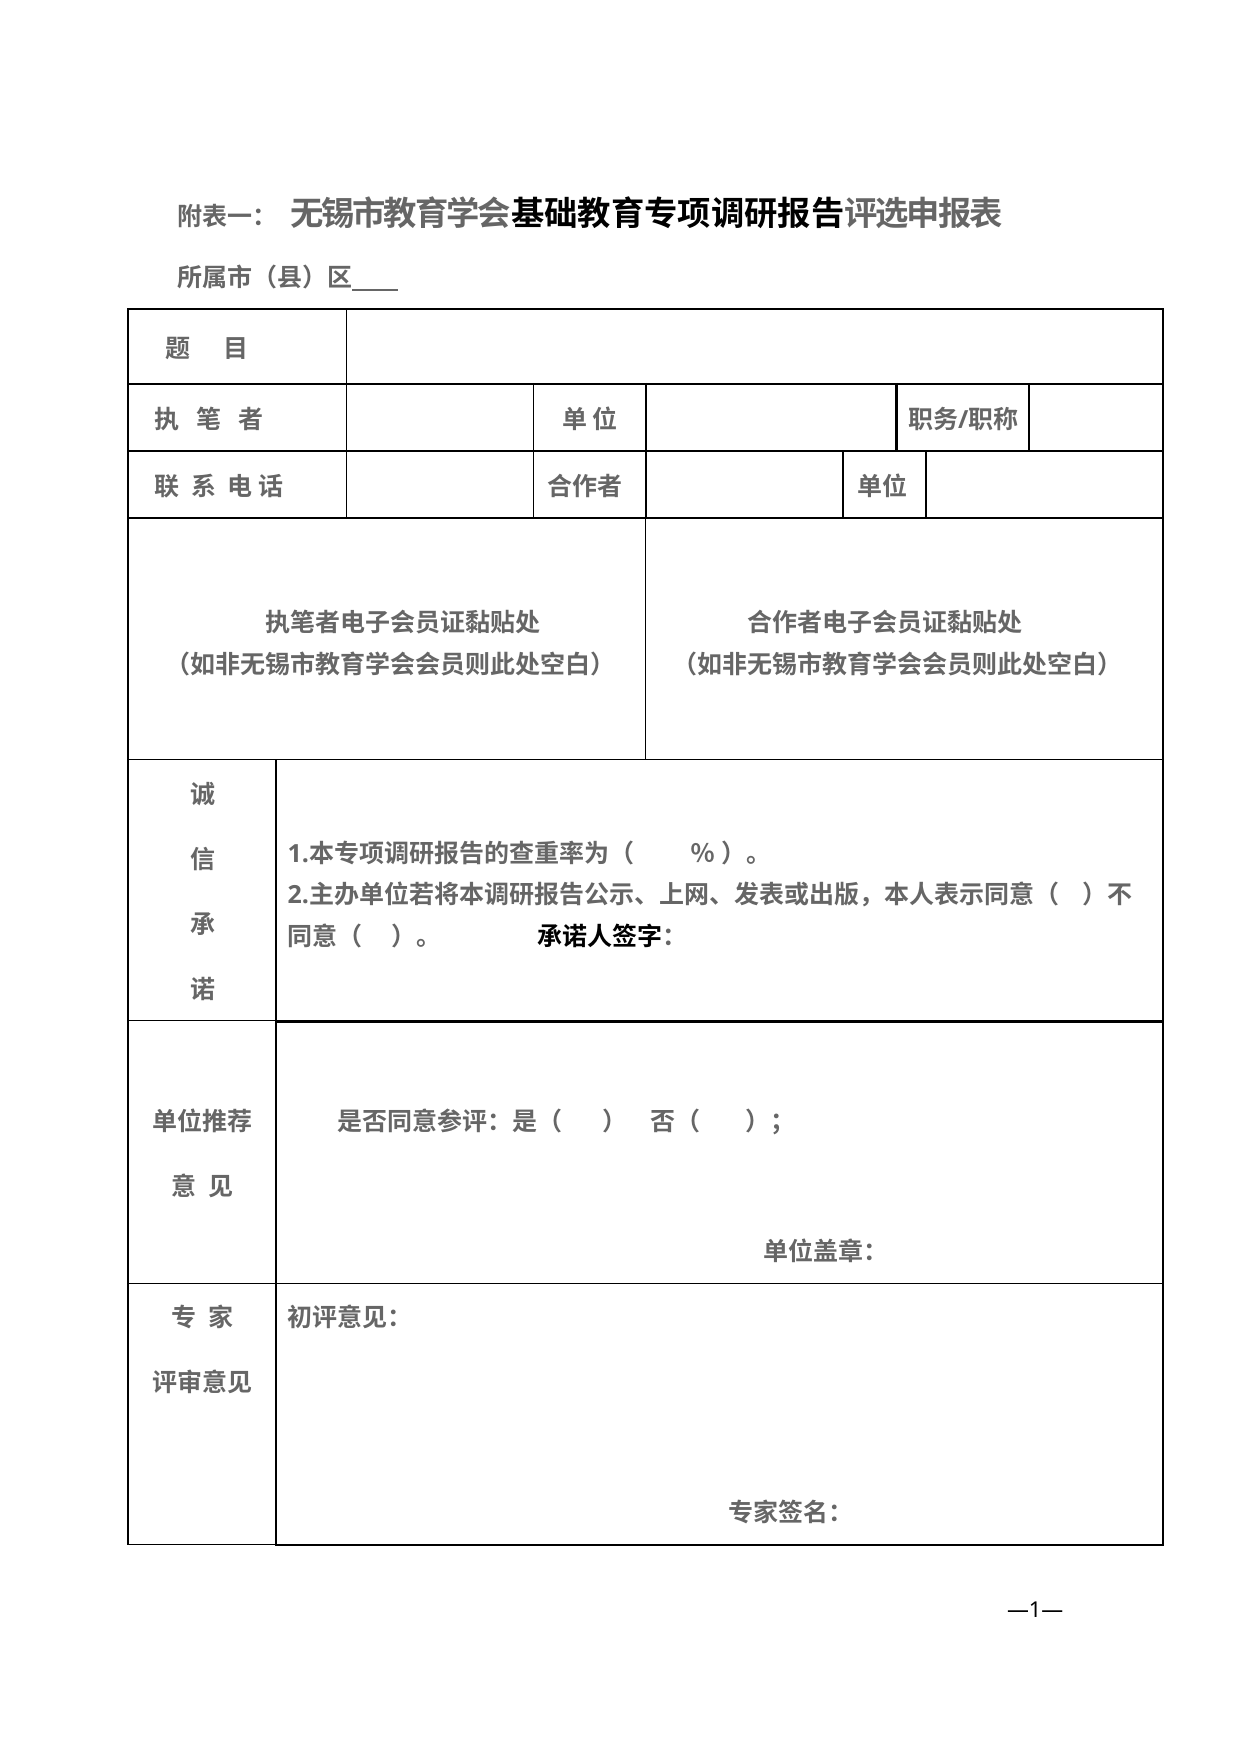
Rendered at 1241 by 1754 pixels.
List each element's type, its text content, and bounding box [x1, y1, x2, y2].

table_cell 执 笔 者 [129, 385, 346, 450]
table_cell 1.本专项调研报告的查重率为（ ％ ）。 2.主办单位若将本调研报告公示、上网、发表或出版，本人表示同意（ ）不同意（ ）。 承诺人签字： [277, 760, 1162, 1020]
table_cell 职务/职称 [898, 385, 1028, 450]
table_cell 合作者 [534, 452, 645, 517]
table_cell 诚 信 承 诺 [129, 760, 275, 1020]
table_cell 是否同意参评：是（ ） 否（ ）； 单位盖章： [277, 1023, 1162, 1282]
table_header [347, 310, 1162, 383]
table_cell 单位 [844, 452, 925, 517]
text 附表一： 无锡市教育学会基础教育专项调研报告评选申报表 [177, 178, 1063, 243]
table_cell [927, 452, 1162, 517]
table_cell [647, 452, 842, 517]
table_cell [347, 452, 533, 517]
table_cell [647, 385, 895, 450]
table_cell 初评意见： 专家签名： [277, 1284, 1162, 1543]
table_cell 合作者电子会员证黏贴处 （如非无锡市教育学会会员则此处空白） [646, 519, 1162, 759]
table_cell [1030, 385, 1162, 450]
table_cell 专 家 评审意见 [129, 1284, 275, 1543]
table_cell 单 位 [534, 385, 645, 450]
table_cell [347, 385, 533, 450]
table_cell 单位推荐意 见 [129, 1021, 275, 1282]
table_header 题 目 [129, 310, 346, 383]
table_cell 执笔者电子会员证黏贴处 （如非无锡市教育学会会员则此处空白） [129, 519, 645, 759]
text 所属市（县）区 [177, 243, 1063, 308]
table_cell 联 系 电 话 [129, 452, 346, 517]
